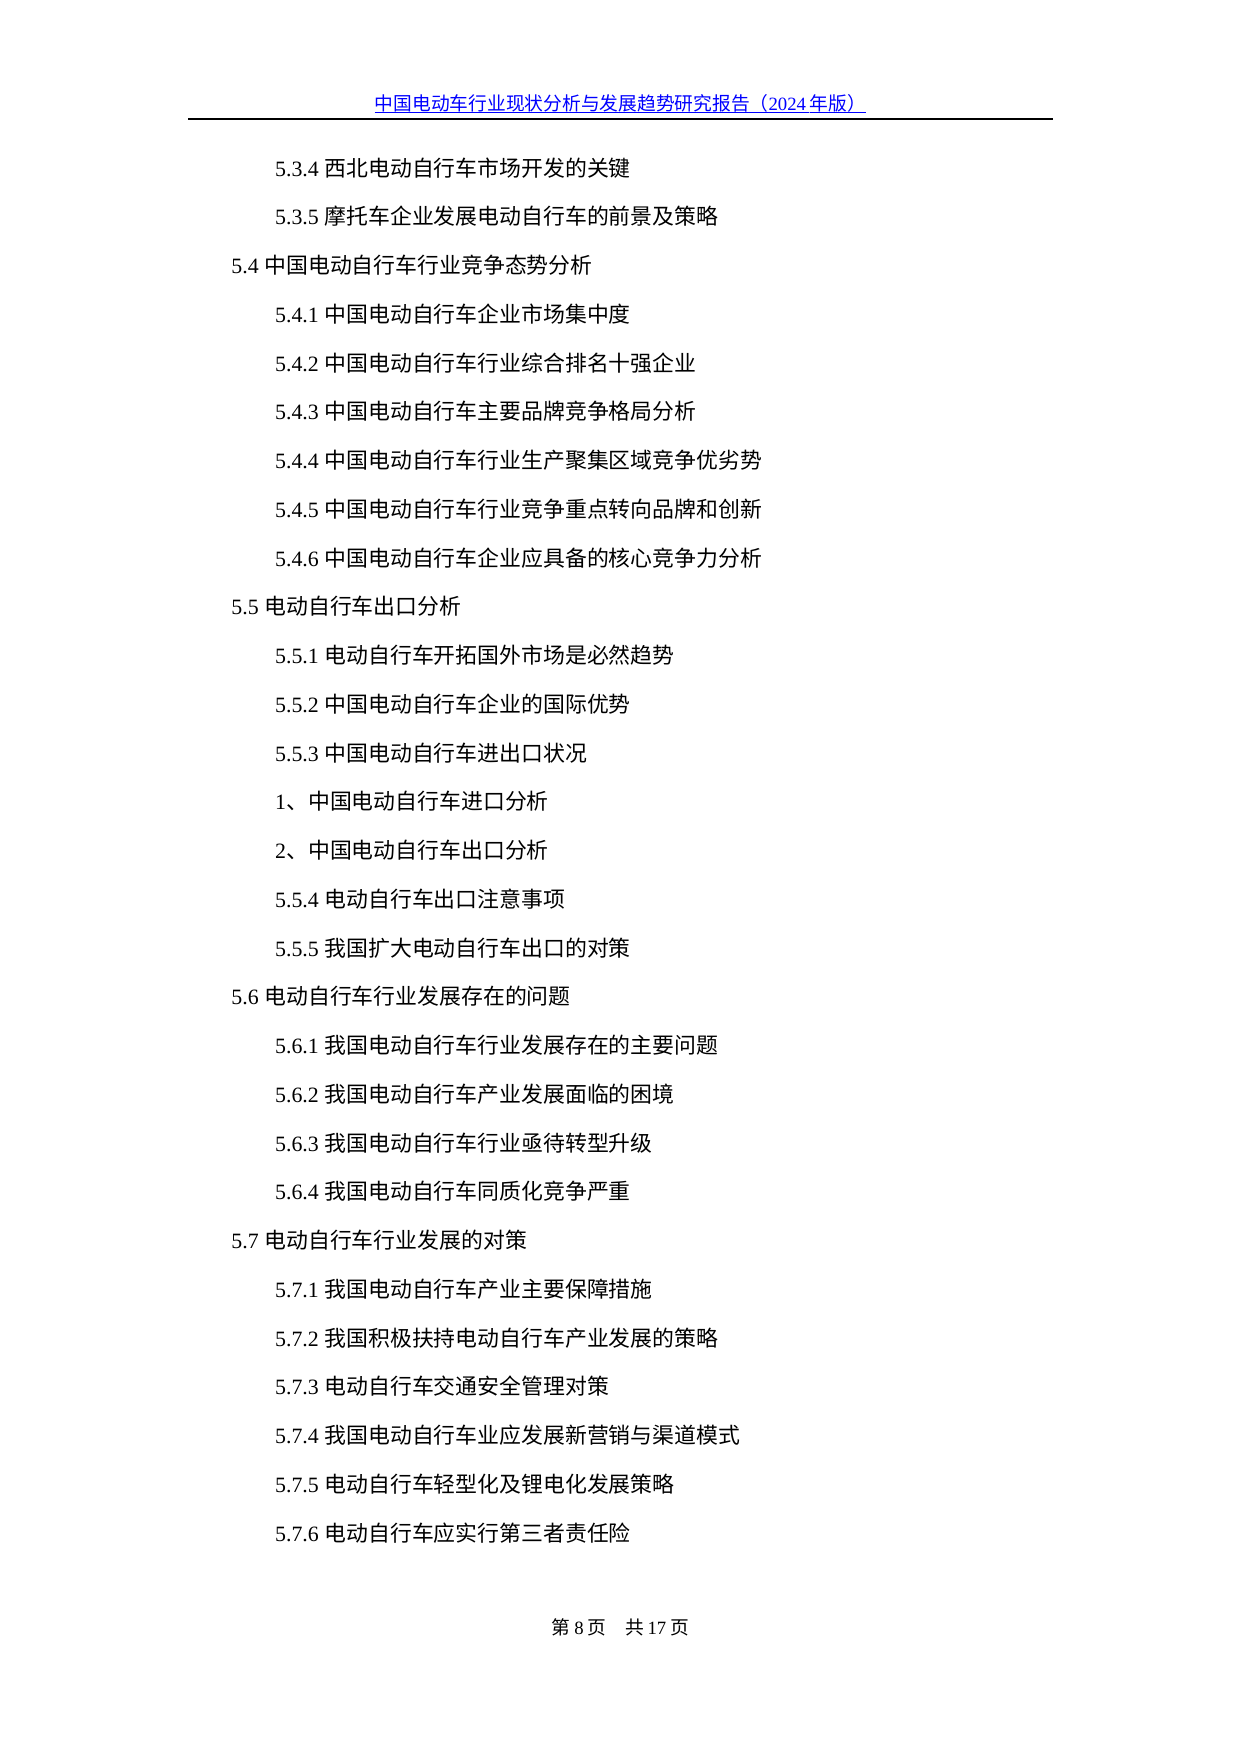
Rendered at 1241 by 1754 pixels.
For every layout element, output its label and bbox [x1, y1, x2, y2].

text [187, 150, 1053, 1548]
